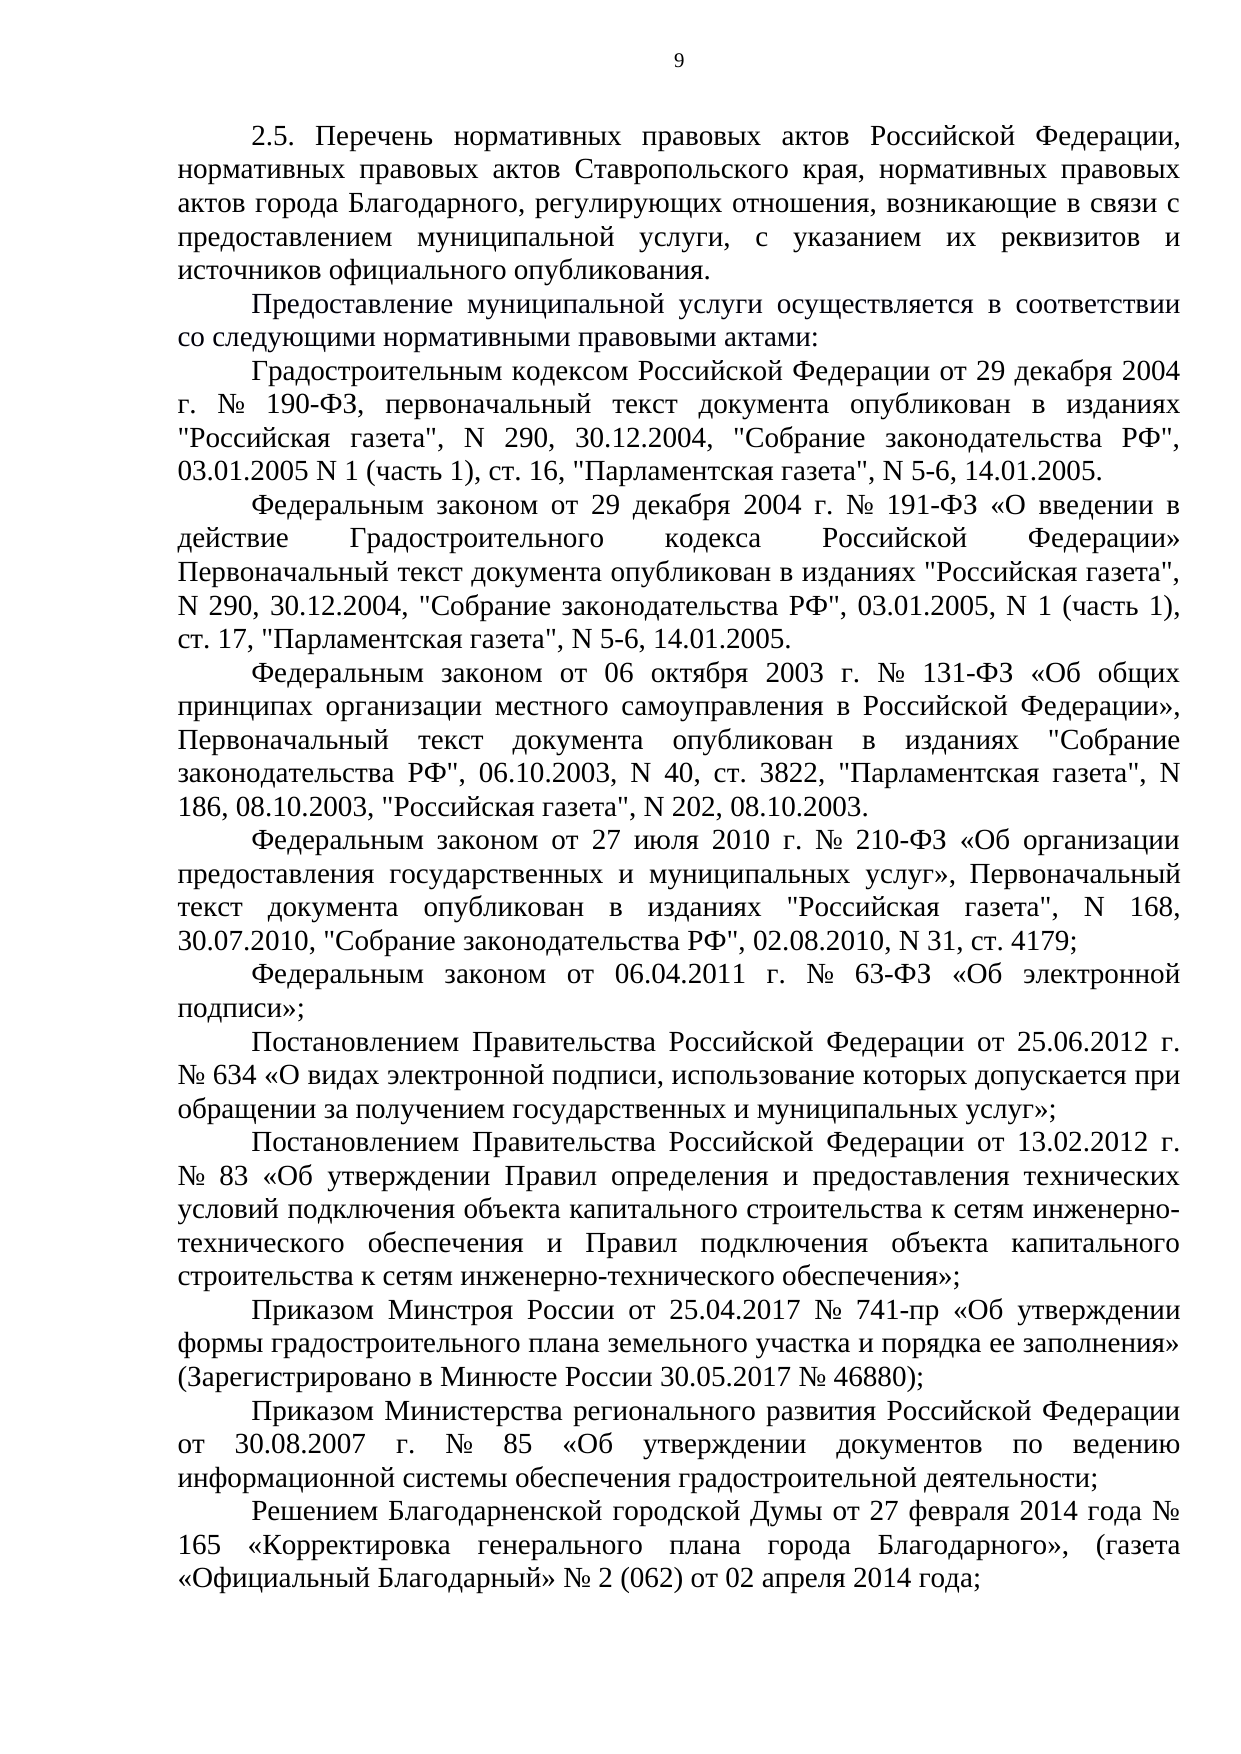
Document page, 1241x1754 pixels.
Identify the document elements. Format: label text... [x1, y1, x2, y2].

text Постановлением Правительства Российской Федерации от 25.06.2012 г. № 634 «О видах электронной подписи, использование которых допускается при обращении за получением государственных и муниципальных услуг»; [177, 1024, 1181, 1124]
text Федеральным законом от 27 июля 2010 г. № 210-ФЗ «Об организации предоставления государственных и муниципальных услуг», Первоначальный текст документа опубликован в изданиях "Российская газета", N 168, 30.07.2010, "Собрание законодательства РФ", 02.08.2010, N 31, ст. 4179; [177, 822, 1181, 957]
text Градостроительным кодексом Российской Федерации от 29 декабря 2004 г. № 190-ФЗ, первоначальный текст документа опубликован в изданиях "Российская газета", N 290, 30.12.2004, "Собрание законодательства РФ", 03.01.2005 N 1 (часть 1), ст. 16, "Парламентская газета", N 5-6, 14.01.2005. [177, 353, 1181, 487]
text Федеральным законом от 06.04.2011 г. № 63-ФЗ «Об электронной подписи»; [177, 957, 1181, 1024]
text 2.5. Перечень нормативных правовых актов Российской Федерации, нормативных правовых актов Ставропольского края, нормативных правовых актов города Благодарного, регулирующих отношения, возникающие в связи с предоставлением муниципальной услуги, с указанием их реквизитов и источников официального опубликования. [177, 118, 1181, 286]
text Предоставление муниципальной услуги осуществляется в соответствии со следующими нормативными правовыми актами: [177, 286, 1181, 353]
text Федеральным законом от 06 октября 2003 г. № 131-ФЗ «Об общих принципах организации местного самоуправления в Российской Федерации», Первоначальный текст документа опубликован в изданиях "Собрание законодательства РФ", 06.10.2003, N 40, ст. 3822, "Парламентская газета", N 186, 08.10.2003, "Российская газета", N 202, 08.10.2003. [177, 655, 1181, 822]
text Приказом Минстроя России от 25.04.2017 № 741-пр «Об утверждении формы градостроительного плана земельного участка и порядка ее заполнения» (Зарегистрировано в Минюсте России 30.05.2017 № 46880); [177, 1292, 1181, 1393]
text Федеральным законом от 29 декабря 2004 г. № 191-ФЗ «О введении в действие Градостроительного кодекса Российской Федерации» Первоначальный текст документа опубликован в изданиях "Российская газета", N 290, 30.12.2004, "Собрание законодательства РФ", 03.01.2005, N 1 (часть 1), ст. 17, "Парламентская газета", N 5-6, 14.01.2005. [177, 487, 1181, 655]
text Постановлением Правительства Российской Федерации от 13.02.2012 г. № 83 «Об утверждении Правил определения и предоставления технических условий подключения объекта капитального строительства к сетям инженерно-технического обеспечения и Правил подключения объекта капитального строительства к сетям инженерно-технического обеспечения»; [177, 1124, 1181, 1292]
text Приказом Министерства регионального развития Российской Федерации от 30.08.2007 г. № 85 «Об утверждении документов по ведению информационной системы обеспечения градостроительной деятельности; [177, 1393, 1181, 1493]
text Решением Благодарненской городской Думы от 27 февраля 2014 года № 165 «Корректировка генерального плана города Благодарного», (газета «Официальный Благодарный» № 2 (062) от 02 апреля 2014 года; [177, 1493, 1181, 1594]
